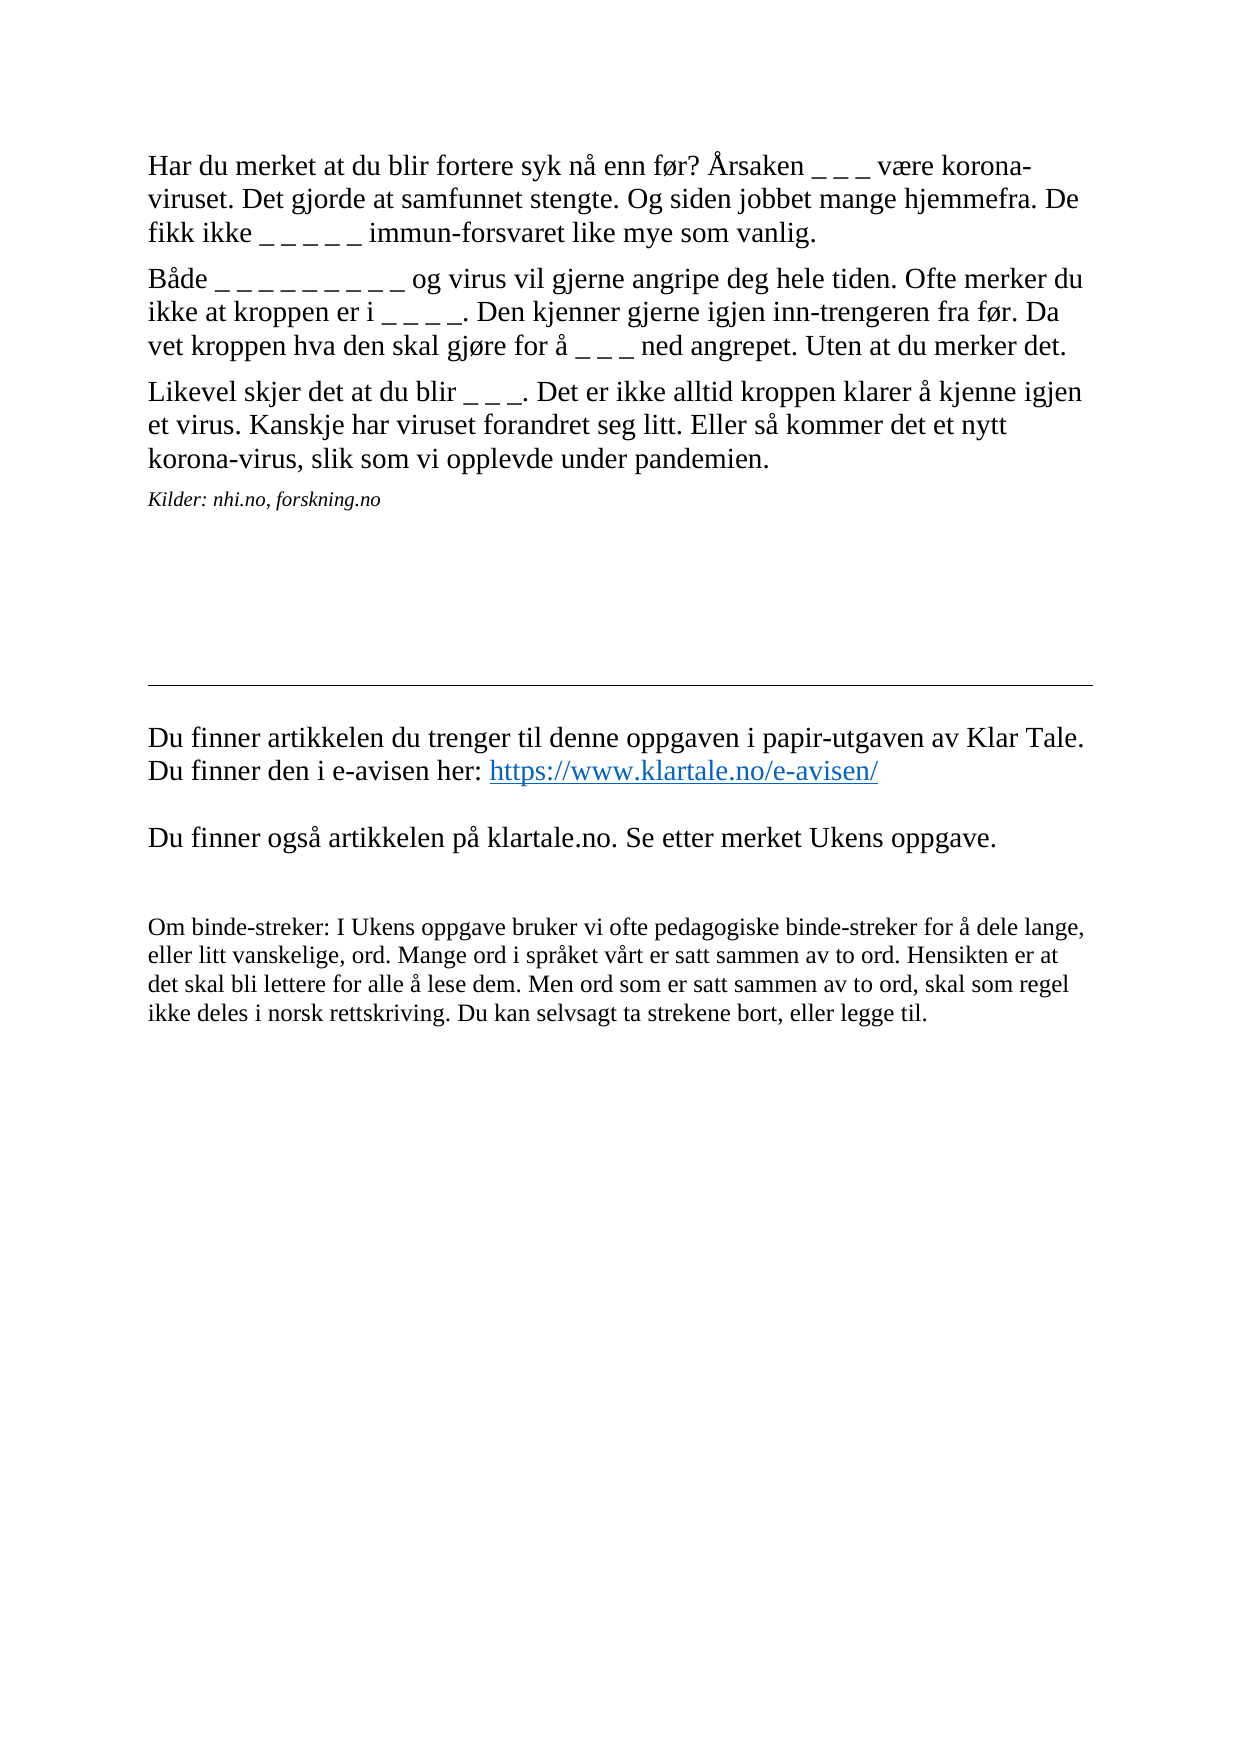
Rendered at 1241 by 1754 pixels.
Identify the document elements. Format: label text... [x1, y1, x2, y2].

text Du finner også artikkelen på klartale.no. Se etter merket Ukens oppgave. [148, 821, 1093, 854]
text Kilder: nhi.no, forskning.no [148, 487, 1093, 511]
text Om binde-streker: I Ukens oppgave bruker vi ofte pedagogiske binde-streker for å dele lange, eller litt vanskelige, ord. Mange ord i språket vårt er satt sammen av to ord. Hensikten er at det skal bli lettere for alle å lese dem. Men ord som er satt sammen av to ord, skal som regel ikke deles i norsk rettskriving. Du kan selvsagt ta strekene bort, eller legge til. [148, 912, 1093, 1027]
text Likevel skjer det at du blir _ _ _. Det er ikke alltid kroppen klarer å kjenne igjen et virus. Kanskje har viruset forandret seg litt. Eller så kommer det et nytt korona-virus, slik som vi opplevde under pandemien. [148, 374, 1093, 474]
text Både _ _ _ _ _ _ _ _ _ og virus vil gjerne angripe deg hele tiden. Ofte merker du ikke at kroppen er i _ _ _ _. Den kjenner gjerne igjen inn-trengeren fra før. Da vet kroppen hva den skal gjøre for å _ _ _ ned angrepet. Uten at du merker det. [148, 261, 1093, 361]
text Du finner artikkelen du trenger til denne oppgaven i papir-utgaven av Klar Tale. Du finner den i e-avisen her: https://www.klartale.no/e-avisen/ [148, 720, 1093, 787]
text Har du merket at du blir fortere syk nå enn før? Årsaken _ _ _ være korona-viruset. Det gjorde at samfunnet stengte. Og siden jobbet mange hjemmefra. De fikk ikke _ _ _ _ _ immun-forsvaret like mye som vanlig. [148, 148, 1093, 248]
